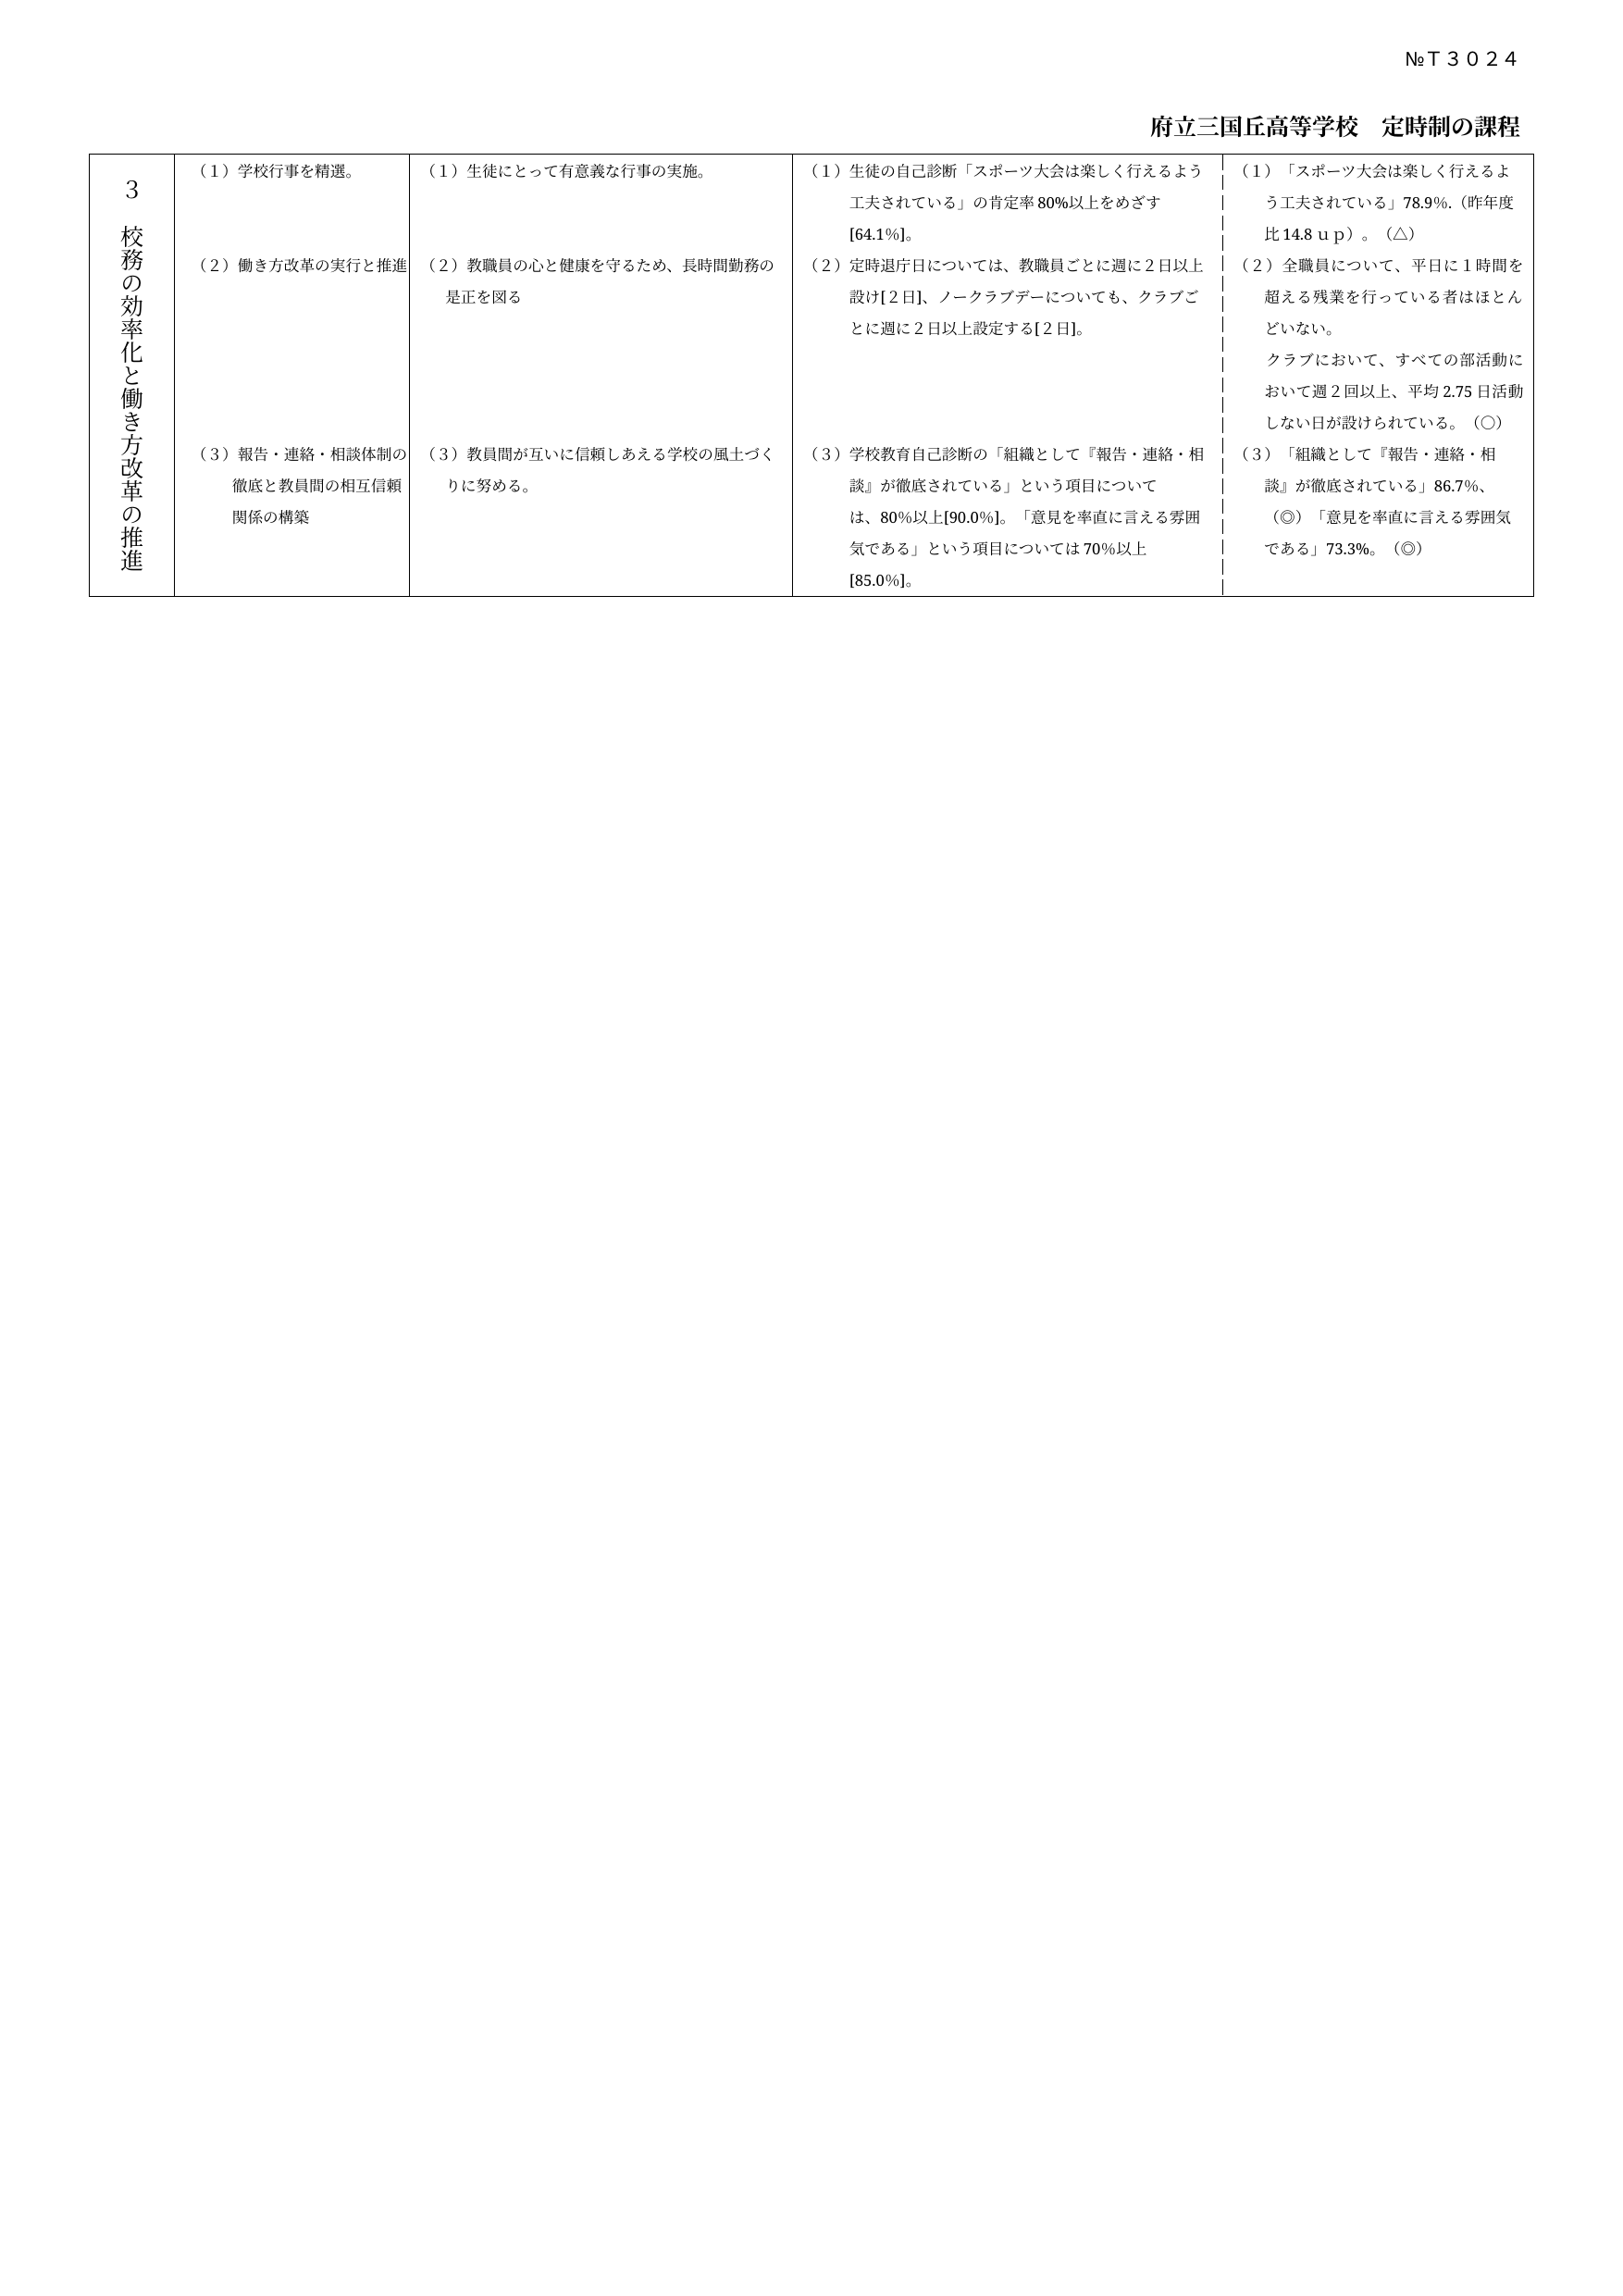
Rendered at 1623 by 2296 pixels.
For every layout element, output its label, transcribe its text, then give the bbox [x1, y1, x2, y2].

table_cell （１）生徒の自己診断「スポーツ大会は楽しく行えるよう工夫されている」の肯定率80%以上をめざす[64.1％]。 （２）定時退庁日については、教職員ごとに週に２日以上設け[２日]、ノークラブデーについても、クラブごとに週に２日以上設定する[２日]。 （３）学校教育自己診断の「組織として『報告・連絡・相談』が徹底されている」という項目については、80％以上[90.0％]。「意見を率直に言える雰囲気である」という項目については70％以上[85.0％]。 [793, 155, 1223, 596]
table_cell ３ 校務の効率化と働き方改革の推進 [90, 155, 174, 596]
table_cell （１）生徒にとって有意義な行事の実施。 （２）教職員の心と健康を守るため、長時間勤務の是正を図る （３）教員間が互いに信頼しあえる学校の風土づくりに努める。 [410, 155, 792, 596]
table_cell （１）「スポーツ大会は楽しく行えるよう工夫されている」78.9％.（昨年度比14.8ｕｐ）。（△） （２）全職員について、平日に１時間を超える残業を行っている者はほとんどいない。 クラブにおいて、すべての部活動において週２回以上、平均2.75日活動しない日が設けられている。（○） （３）「組織として『報告・連絡・相談』が徹底されている」86.7％、（◎）「意見を率直に言える雰囲気である」73.3%。（◎） [1223, 155, 1533, 596]
table_cell （１）学校行事を精選。 （２）働き方改革の実行と推進 （３）報告・連絡・相談体制の徹底と教員間の相互信頼関係の構築 [175, 155, 409, 596]
